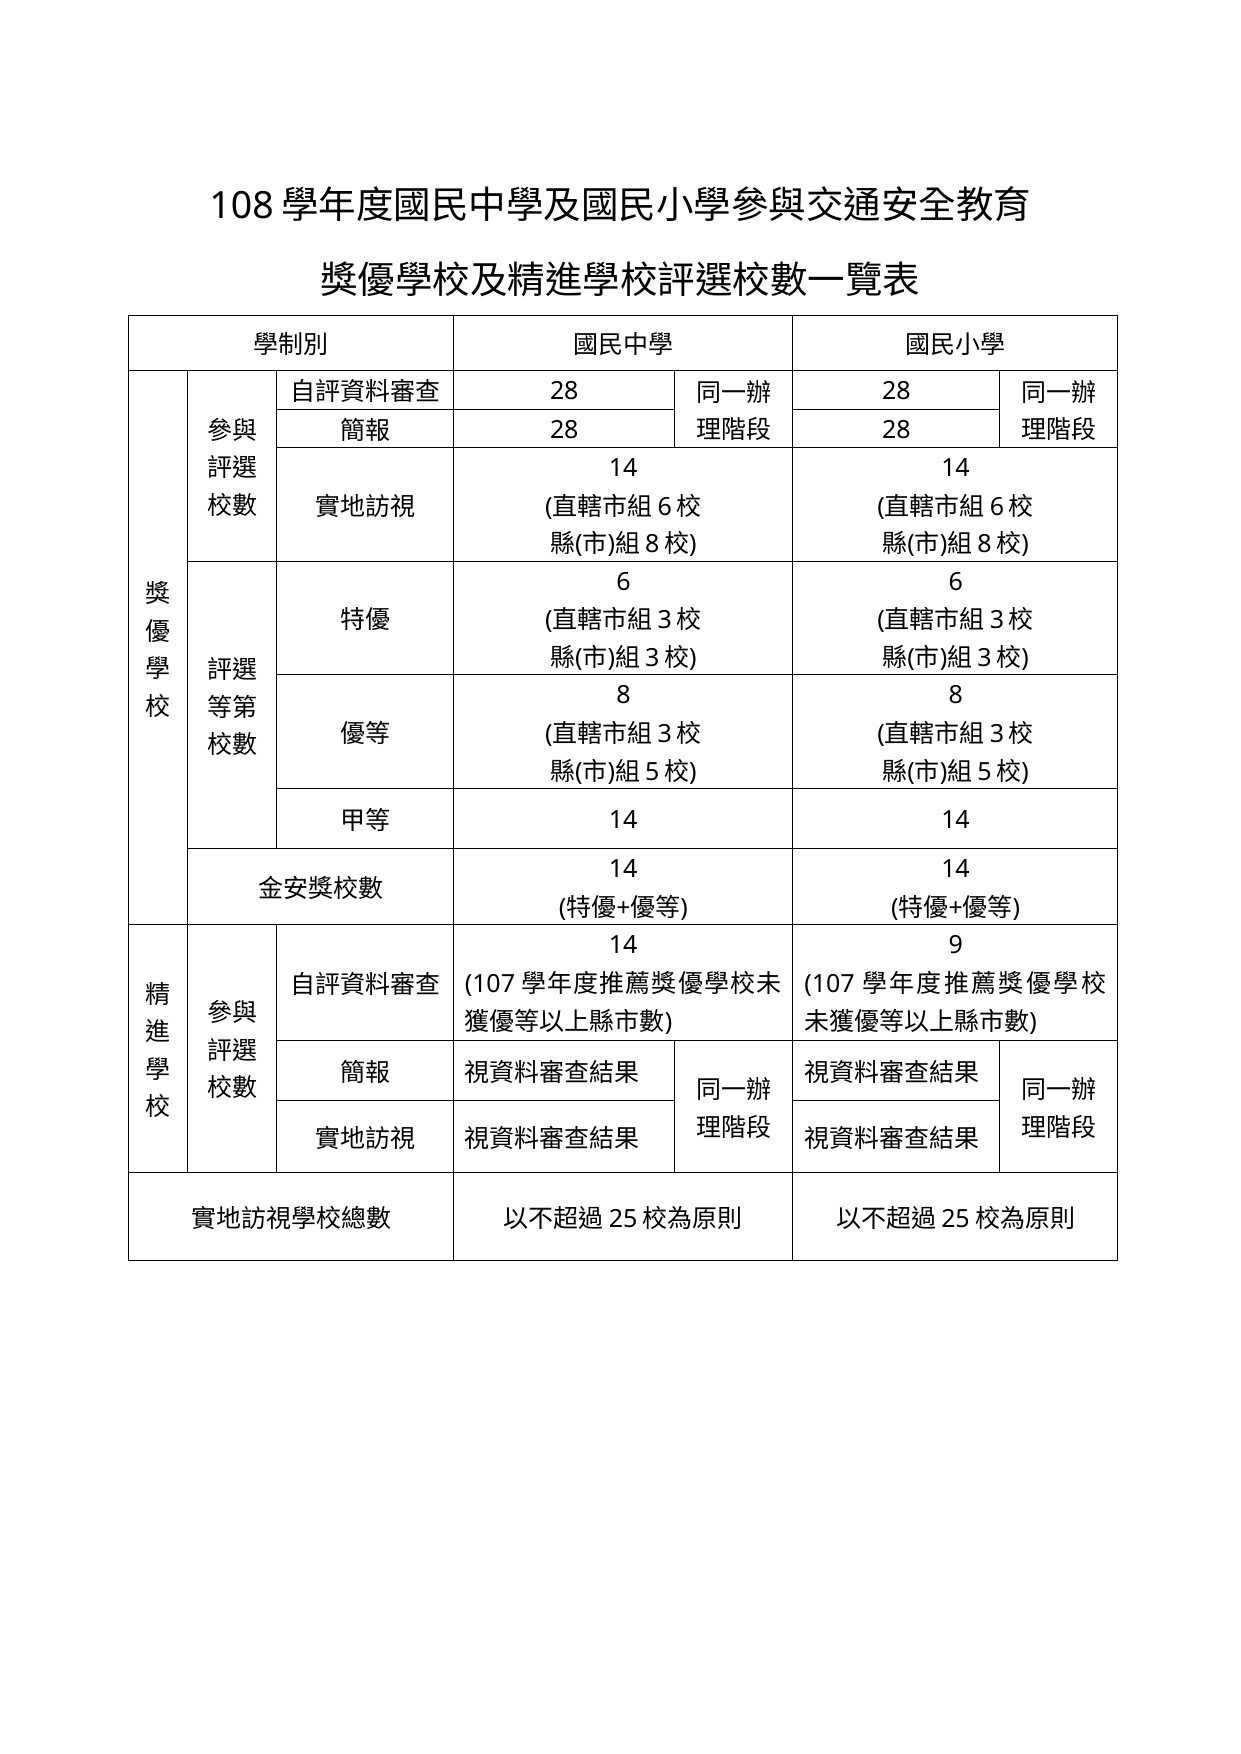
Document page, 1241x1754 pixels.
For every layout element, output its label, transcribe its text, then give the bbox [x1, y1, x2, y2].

table_cell 特優 [277, 562, 453, 674]
table_cell 14 (特優+優等) [454, 849, 792, 924]
table_cell 優等 [277, 675, 453, 788]
table_cell 視資料審查結果 [454, 1101, 674, 1172]
table_cell 金安獎校數 [188, 849, 453, 924]
table_cell 參與評選校數 [188, 925, 276, 1172]
table_cell 6 (直轄市組3校 縣(市)組3校) [454, 562, 792, 674]
table_cell 視資料審查結果 [793, 1041, 999, 1099]
table_cell 參與評選校數 [188, 371, 276, 561]
table_cell 28 [793, 410, 999, 447]
table_cell 簡報 [277, 410, 453, 447]
table_cell 精進學校 [129, 925, 187, 1172]
table_cell 14 (107學年度推薦獎優學校未獲優等以上縣市數) [454, 925, 792, 1040]
table_cell 視資料審查結果 [793, 1101, 999, 1172]
table_cell 14 (直轄市組6校 縣(市)組8校) [454, 448, 792, 561]
table_header 國民中學 [454, 316, 792, 370]
table_cell 8 (直轄市組3校 縣(市)組5校) [793, 675, 1117, 788]
table_cell 甲等 [277, 789, 453, 848]
table_cell 同一辦理階段 [675, 1041, 792, 1172]
table_cell 視資料審查結果 [454, 1041, 674, 1099]
table_cell 同一辦理階段 [675, 371, 792, 447]
table_header 學制別 [129, 316, 453, 370]
table_cell 14 (直轄市組6校 縣(市)組8校) [793, 448, 1117, 561]
table_cell 28 [793, 371, 999, 409]
table_cell 自評資料審查 [277, 925, 453, 1040]
table_cell 自評資料審查 [277, 371, 453, 409]
table_cell 同一辦理階段 [1000, 1041, 1117, 1172]
text 獎優學校及精進學校評選校數一覽表 [187, 239, 1053, 314]
table_cell 實地訪視 [277, 1101, 453, 1172]
table_cell 6 (直轄市組3校 縣(市)組3校) [793, 562, 1117, 674]
table_cell 評選等第校數 [188, 562, 276, 848]
table_cell 28 [454, 410, 674, 447]
table_cell 8 (直轄市組3校 縣(市)組5校) [454, 675, 792, 788]
table_cell 9 (107學年度推薦獎優學校未獲優等以上縣市數) [793, 925, 1117, 1040]
table_cell 以不超過25校為原則 [793, 1173, 1117, 1260]
table_cell 28 [454, 371, 674, 409]
text 108學年度國民中學及國民小學參與交通安全教育 [187, 164, 1053, 239]
table_cell 實地訪視 [277, 448, 453, 561]
table_cell 同一辦理階段 [1000, 371, 1117, 447]
table_cell 簡報 [277, 1041, 453, 1099]
table_cell 14 [454, 789, 792, 848]
table_cell 獎優學校 [129, 371, 187, 924]
table_cell 14 [793, 789, 1117, 848]
table_cell 14 (特優+優等) [793, 849, 1117, 924]
table_cell 以不超過25校為原則 [454, 1173, 792, 1260]
table_cell 實地訪視學校總數 [129, 1173, 453, 1260]
table_header 國民小學 [793, 316, 1117, 370]
